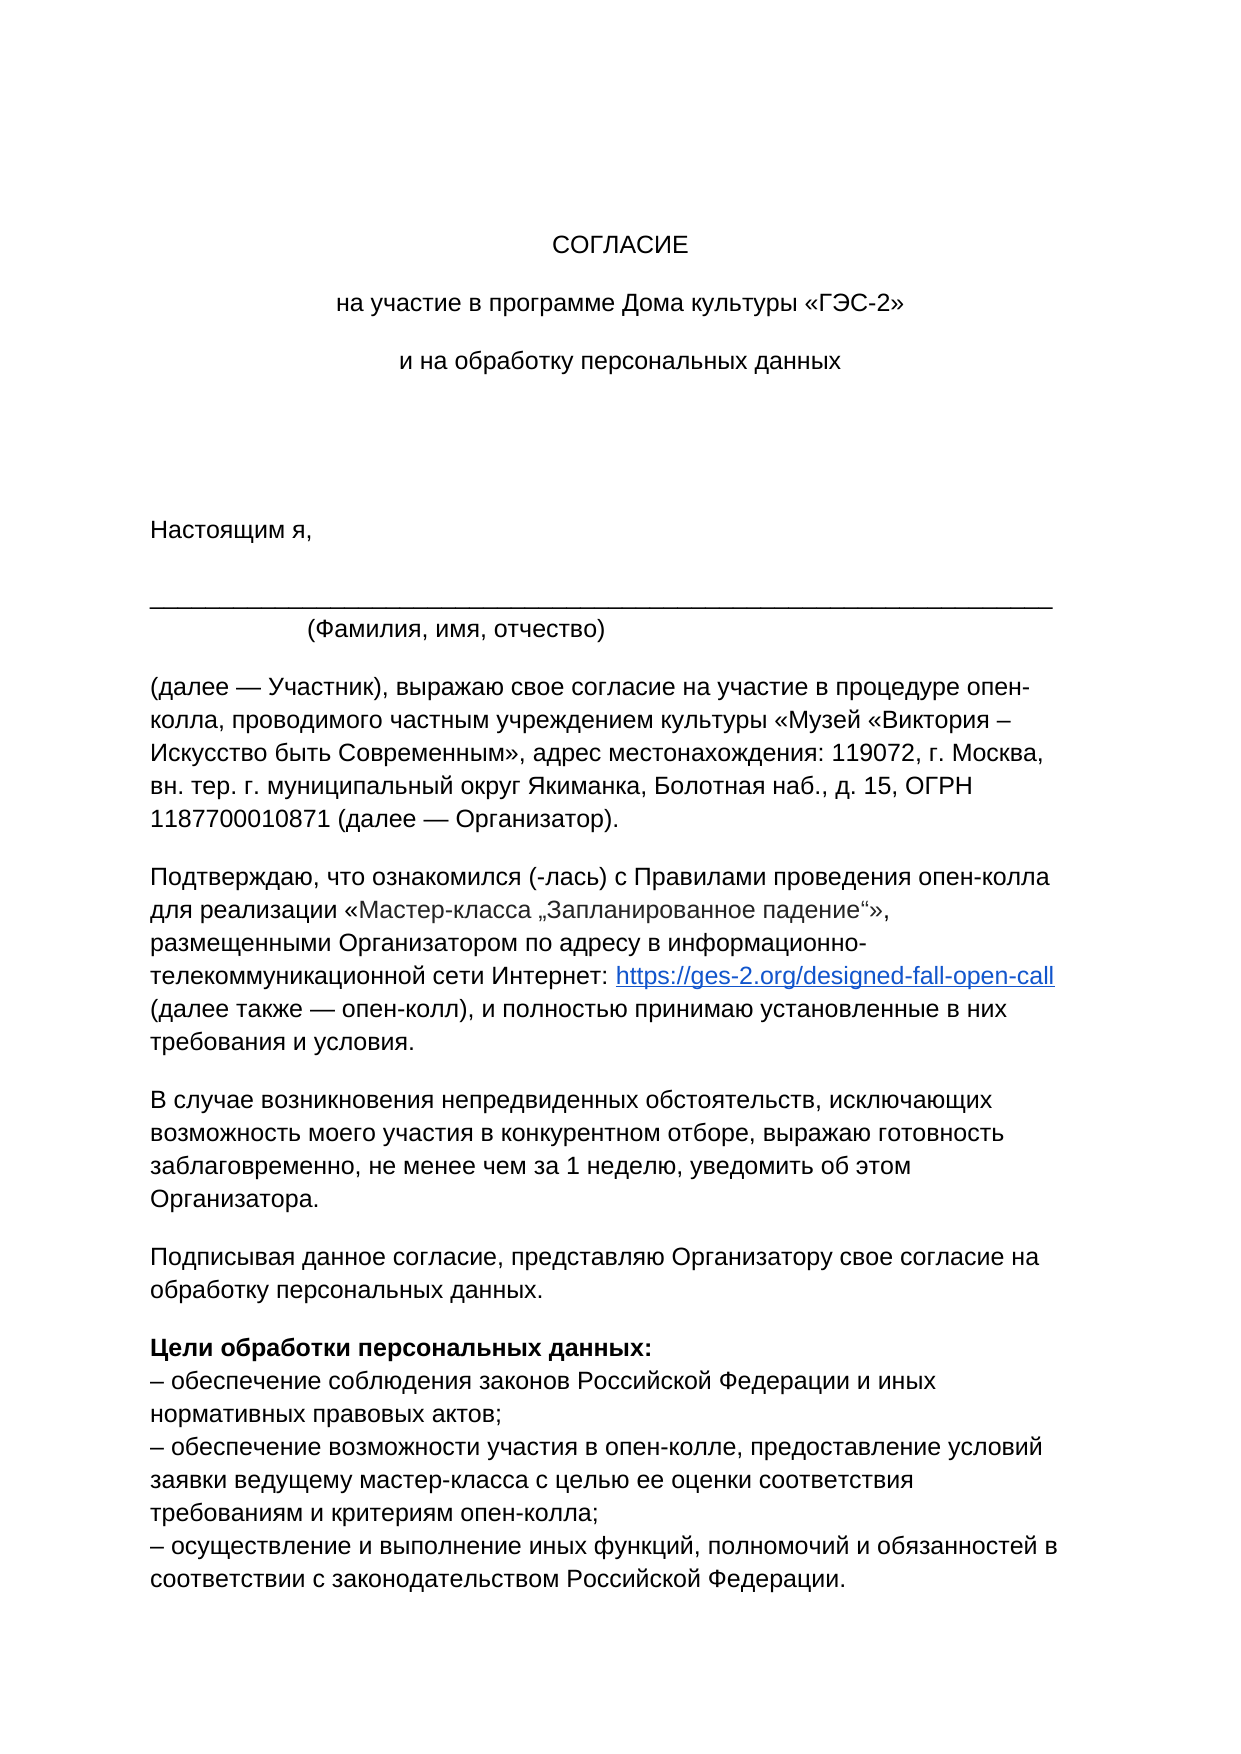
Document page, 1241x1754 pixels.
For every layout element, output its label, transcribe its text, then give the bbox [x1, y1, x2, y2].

text – обеспечение соблюдения законов Российской Федерации и иных нормативных правовых актов; [150, 1366, 1061, 1428]
text Подписывая данное согласие, представляю Организатору свое согласие на обработку персональных данных. [150, 1242, 1061, 1304]
text (далее — Участник), выражаю свое согласие на участие в процедуре опен-колла, проводимого частным учреждением культуры «Музей «Виктория – Искусство быть Современным», адрес местонахождения: 119072, г. Москва, вн. тер. г. муниципальный округ Якиманка, Болотная наб., д. 15, ОГРН 1187700010871 (далее — Организатор). [150, 672, 1061, 833]
text – осуществление и выполнение иных функций, полномочий и обязанностей в соответствии с законодательством Российской Федерации. [150, 1531, 1061, 1593]
text В случае возникновения непредвиденных обстоятельств, исключающих возможность моего участия в конкурентном отборе, выражаю готовность заблаговременно, не менее чем за 1 неделю, уведомить об этом Организатора. [150, 1085, 1061, 1213]
text и на обработку персональных данных [150, 346, 1090, 375]
text – обеспечение возможности участия в опен-колле, предоставление условий заявки ведущему мастер-класса с целью ее оценки соответствия требованиям и критериям опен-колла; [150, 1432, 1061, 1527]
text на участие в программе Дома культуры «ГЭС-2» [150, 288, 1090, 317]
text Подтверждаю, что ознакомился (-лась) с Правилами проведения опен-колла для реализации «Мастер-класса „Запланированное падение“», размещенными Организатором по адресу в информационно-телекоммуникационной сети Интернет: https://ges-2.org/designed-fall-open-call (далее также — опен-колл), и полностью принимаю установленные в них требования и условия. [150, 862, 1061, 1056]
text Цели обработки персональных данных: [150, 1333, 1090, 1362]
text СОГЛАСИЕ [150, 230, 1090, 259]
text Настоящим я, _________________________________________________________________ (Фамилия, имя, отчество) [150, 515, 1061, 642]
